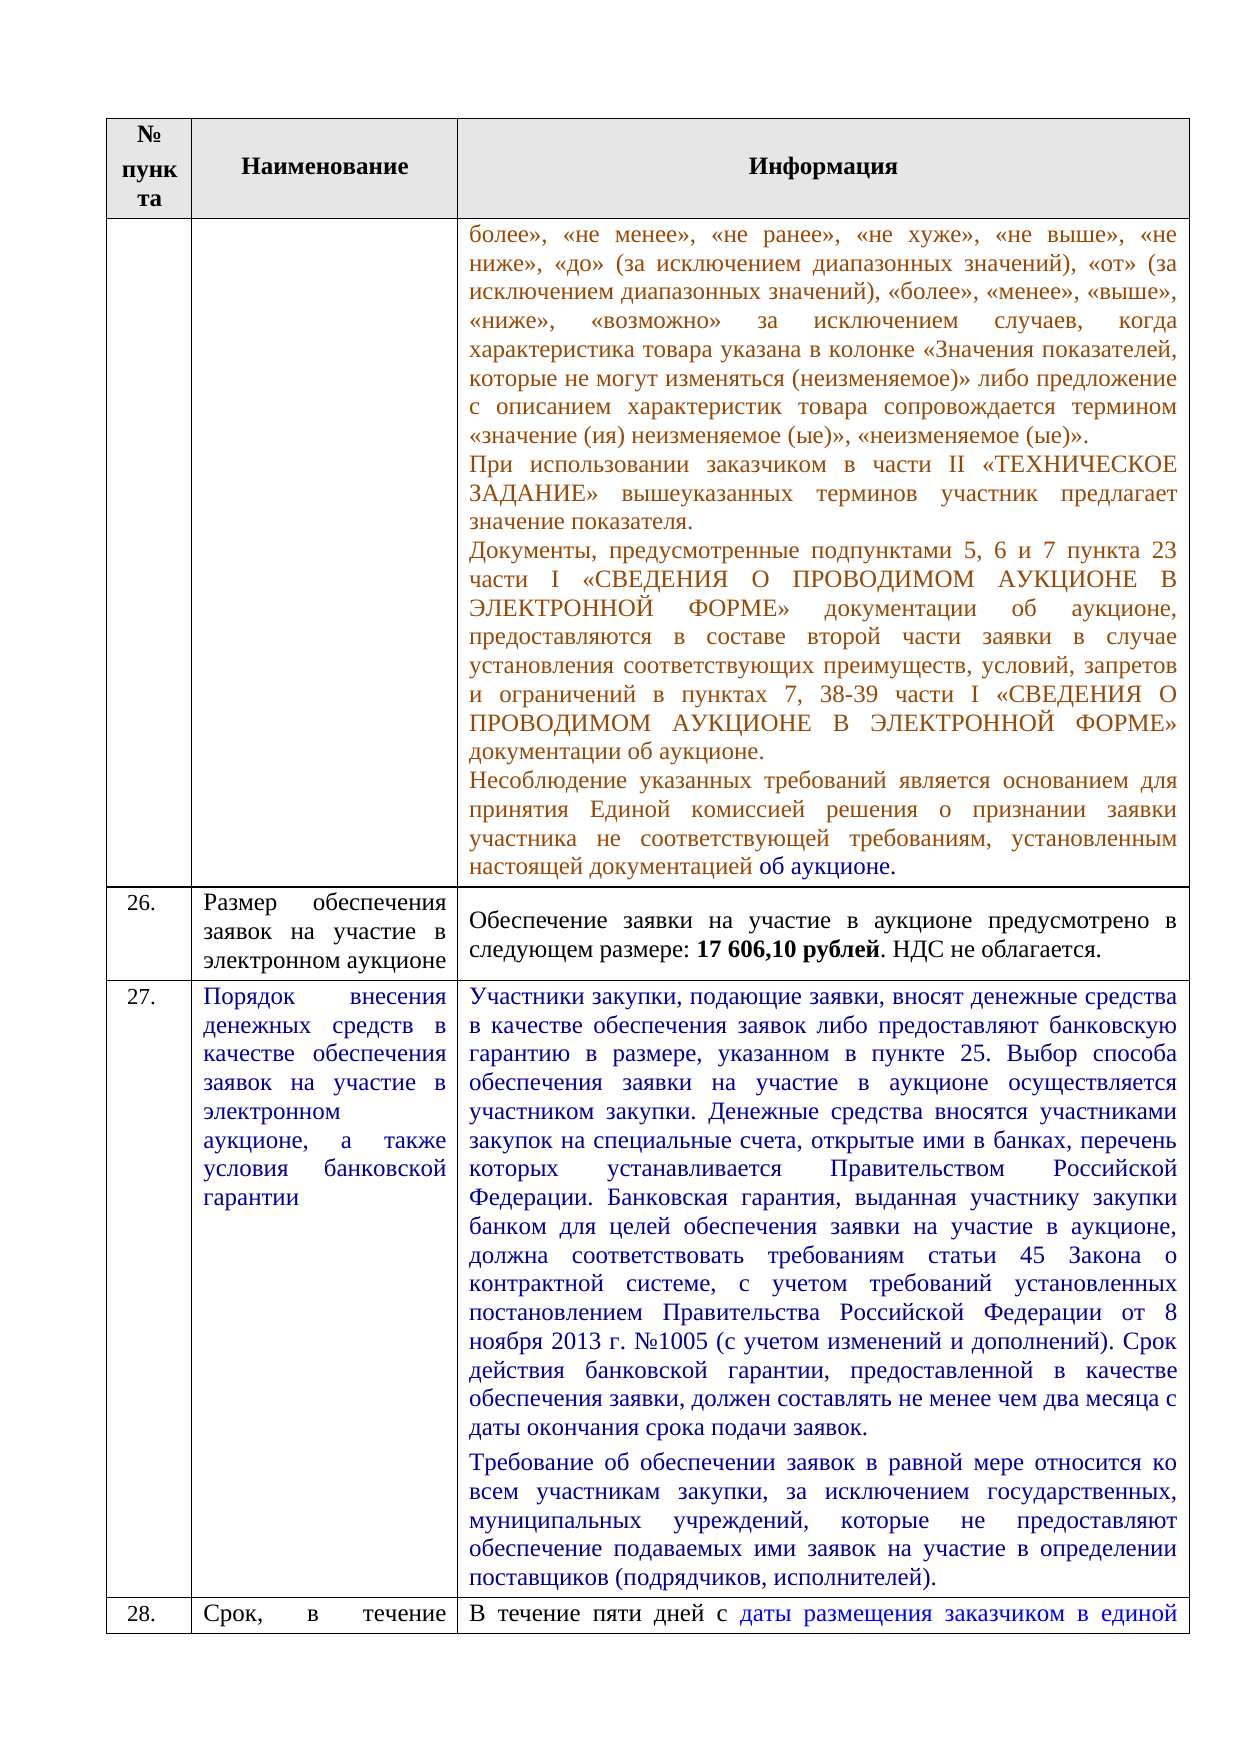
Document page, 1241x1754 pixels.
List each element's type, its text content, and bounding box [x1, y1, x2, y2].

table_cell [192, 219, 457, 886]
table_cell Участники закупки, подающие заявки, вносят денежные средства в качестве обеспечения заявок либо предоставляют банковскую гарантию в размере, указанном в пункте 25. Выбор способа обеспечения заявки на участие в аукционе осуществляется участником закупки. Денежные средства вносятся участниками закупок на специальные счета, открытые ими в банках, перечень которых устанавливается Правительством Российской Федерации. Банковская гарантия, выданная участнику закупки банком для целей обеспечения заявки на участие в аукционе, должна соответствовать требованиям статьи 45 Закона о контрактной системе, с учетом требований установленных постановлением Правительства Российской Федерации от 8 ноября 2013 г. №1005 (с учетом изменений и дополнений). Срок действия банковской гарантии, предоставленной в качестве обеспечения заявки, должен составлять не менее чем два месяца с даты окончания срока подачи заявок. Требование об обеспечении заявок в равной мере относится ко всем участникам закупки, за исключением государственных, муниципальных учреждений, которые не предоставляют обеспечение подаваемых ими заявок на участие в определении поставщиков (подрядчиков, исполнителей). [458, 981, 1189, 1597]
table_cell Размер обеспечения заявок на участие в электронном аукционе [192, 888, 457, 980]
table_header Информация [458, 119, 1189, 218]
table_header № пункта [107, 119, 191, 218]
table_header Наименование [192, 119, 457, 218]
table_cell Обеспечение заявки на участие в аукционе предусмотрено в следующем размере: 17 606,10 рублей. НДС не облагается. [458, 888, 1189, 980]
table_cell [458, 1598, 1189, 1633]
table_cell [107, 219, 191, 886]
table_cell [107, 1598, 191, 1633]
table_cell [458, 219, 1189, 886]
table_cell [107, 888, 191, 980]
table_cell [192, 1598, 457, 1633]
table_cell Порядок внесения денежных средств в качестве обеспечения заявок на участие в электронном аукционе, а также условия банковской гарантии [192, 981, 457, 1597]
table_cell [107, 981, 191, 1597]
